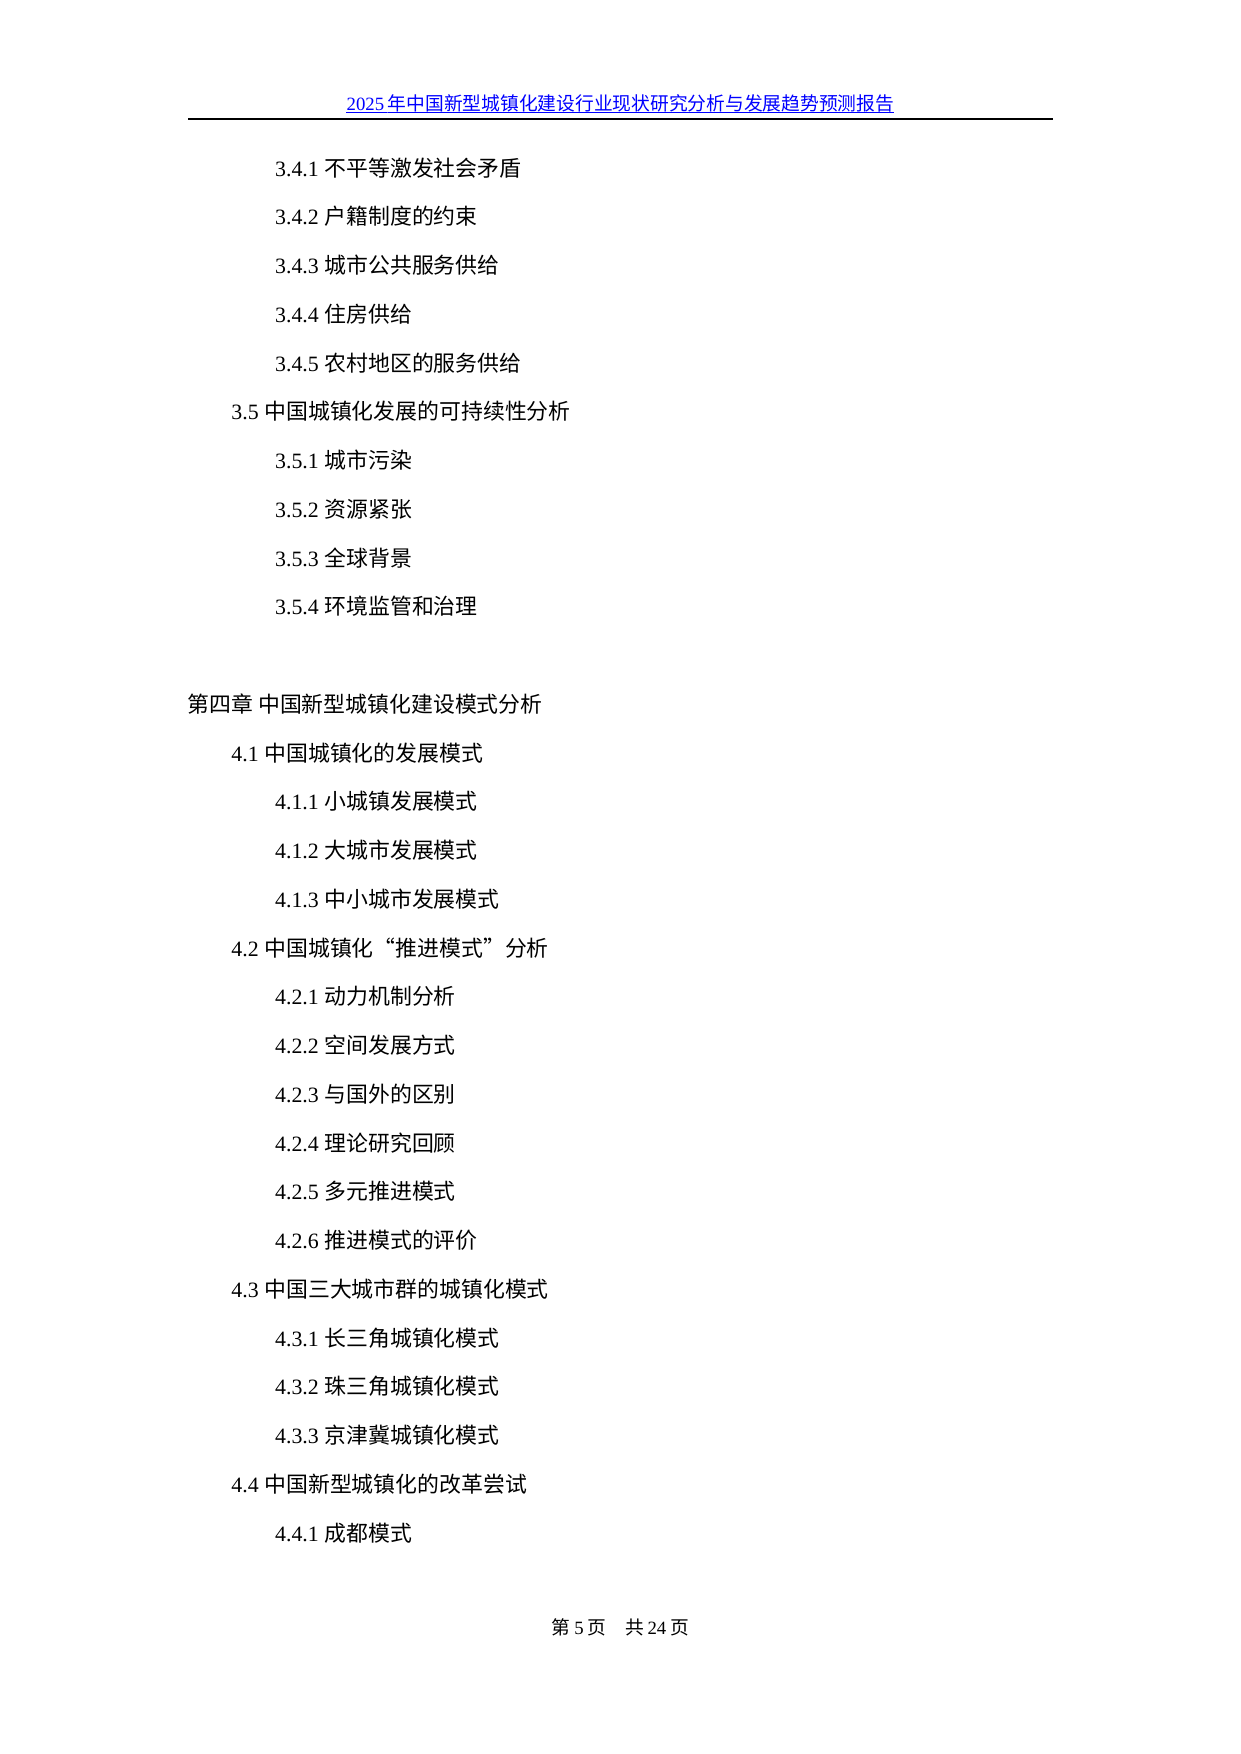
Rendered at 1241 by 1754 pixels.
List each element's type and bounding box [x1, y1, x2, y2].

text [187, 150, 1053, 1548]
